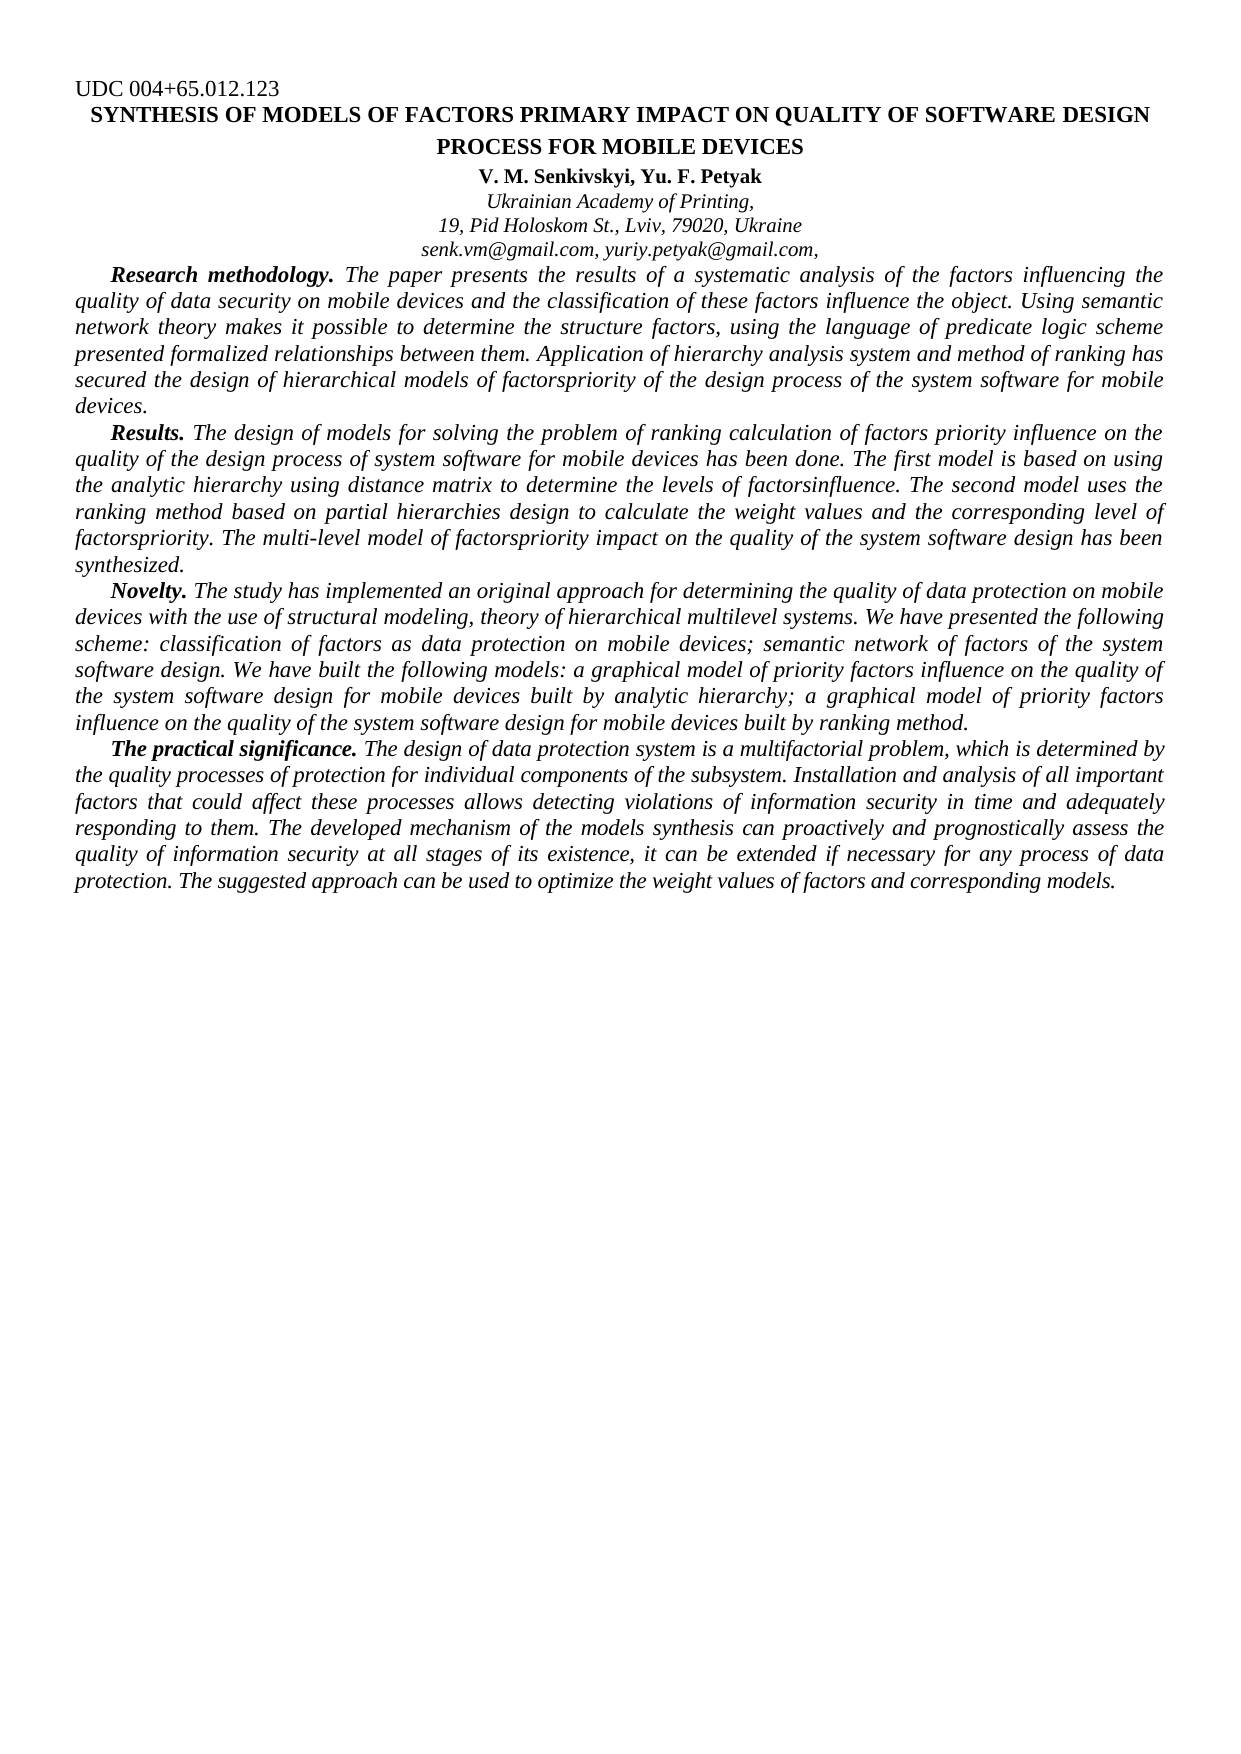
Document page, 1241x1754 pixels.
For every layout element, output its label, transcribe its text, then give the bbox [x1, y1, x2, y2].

text senk.vm@gmail.com, yuriy.petyak@gmail.com, [75, 237, 1165, 261]
text Results. The design of models for solving the problem of ranking calculation of factors priority influence on the quality of the design process of system software for mobile devices has been done. The first model is based on using the analytic hierarchy using distance matrix to determine the levels of factorsinfluence. The second model uses the ranking method based on partial hierarchies design to calculate the weight values and the corresponding level of factorspriority. The multi-level model of factorspriority impact on the quality of the system software design has been synthesized. [75, 419, 1165, 577]
text V. M. Senkivskyi, Yu. F. Petyak [75, 164, 1165, 188]
text SYNTHESIS OF MODELS OF FACTORS PRIMARY IMPACT ON QUALITY OF SOFTWARE DESIGN PROCESS FOR MOBILE DEVICES [75, 101, 1165, 159]
text Ukrainian Academy of Printing, [75, 188, 1165, 213]
text 19, Pid Holoskom St., Lviv, 79020, Ukraine [75, 213, 1165, 237]
text Novelty. The study has implemented an original approach for determining the quality of data protection on mobile devices with the use of structural modeling, theory of hierarchical multilevel systems. We have presented the following scheme: classification of factors as data protection on mobile devices; semantic network of factors of the system software design. We have built the following models: a graphical model of priority factors influence on the quality of the system software design for mobile devices built by analytic hierarchy; a graphical model of priority factors influence on the quality of the system software design for mobile devices built by ranking method. [75, 577, 1165, 735]
text The practical significance. The design of data protection system is a multifactorial problem, which is determined by the quality processes of protection for individual components of the subsystem. Installation and analysis of all important factors that could affect these processes allows detecting violations of information security in time and adequately responding to them. The developed mechanism of the models synthesis can proactively and prognostically assess the quality of information security at all stages of its existence, it can be extended if necessary for any process of data protection. The suggested approach can be used to optimize the weight values of factors and corresponding models. [75, 735, 1165, 893]
text UDC 004+65.012.123 [75, 75, 1165, 101]
text Research methodology. The paper presents the results of a systematic analysis of the factors influencing the quality of data security on mobile devices and the classification of these factors influence the object. Using semantic network theory makes it possible to determine the structure factors, using the language of predicate logic scheme presented formalized relationships between them. Application of hierarchy analysis system and method of ranking has secured the design of hierarchical models of factorspriority of the design process of the system software for mobile devices. [75, 261, 1165, 419]
